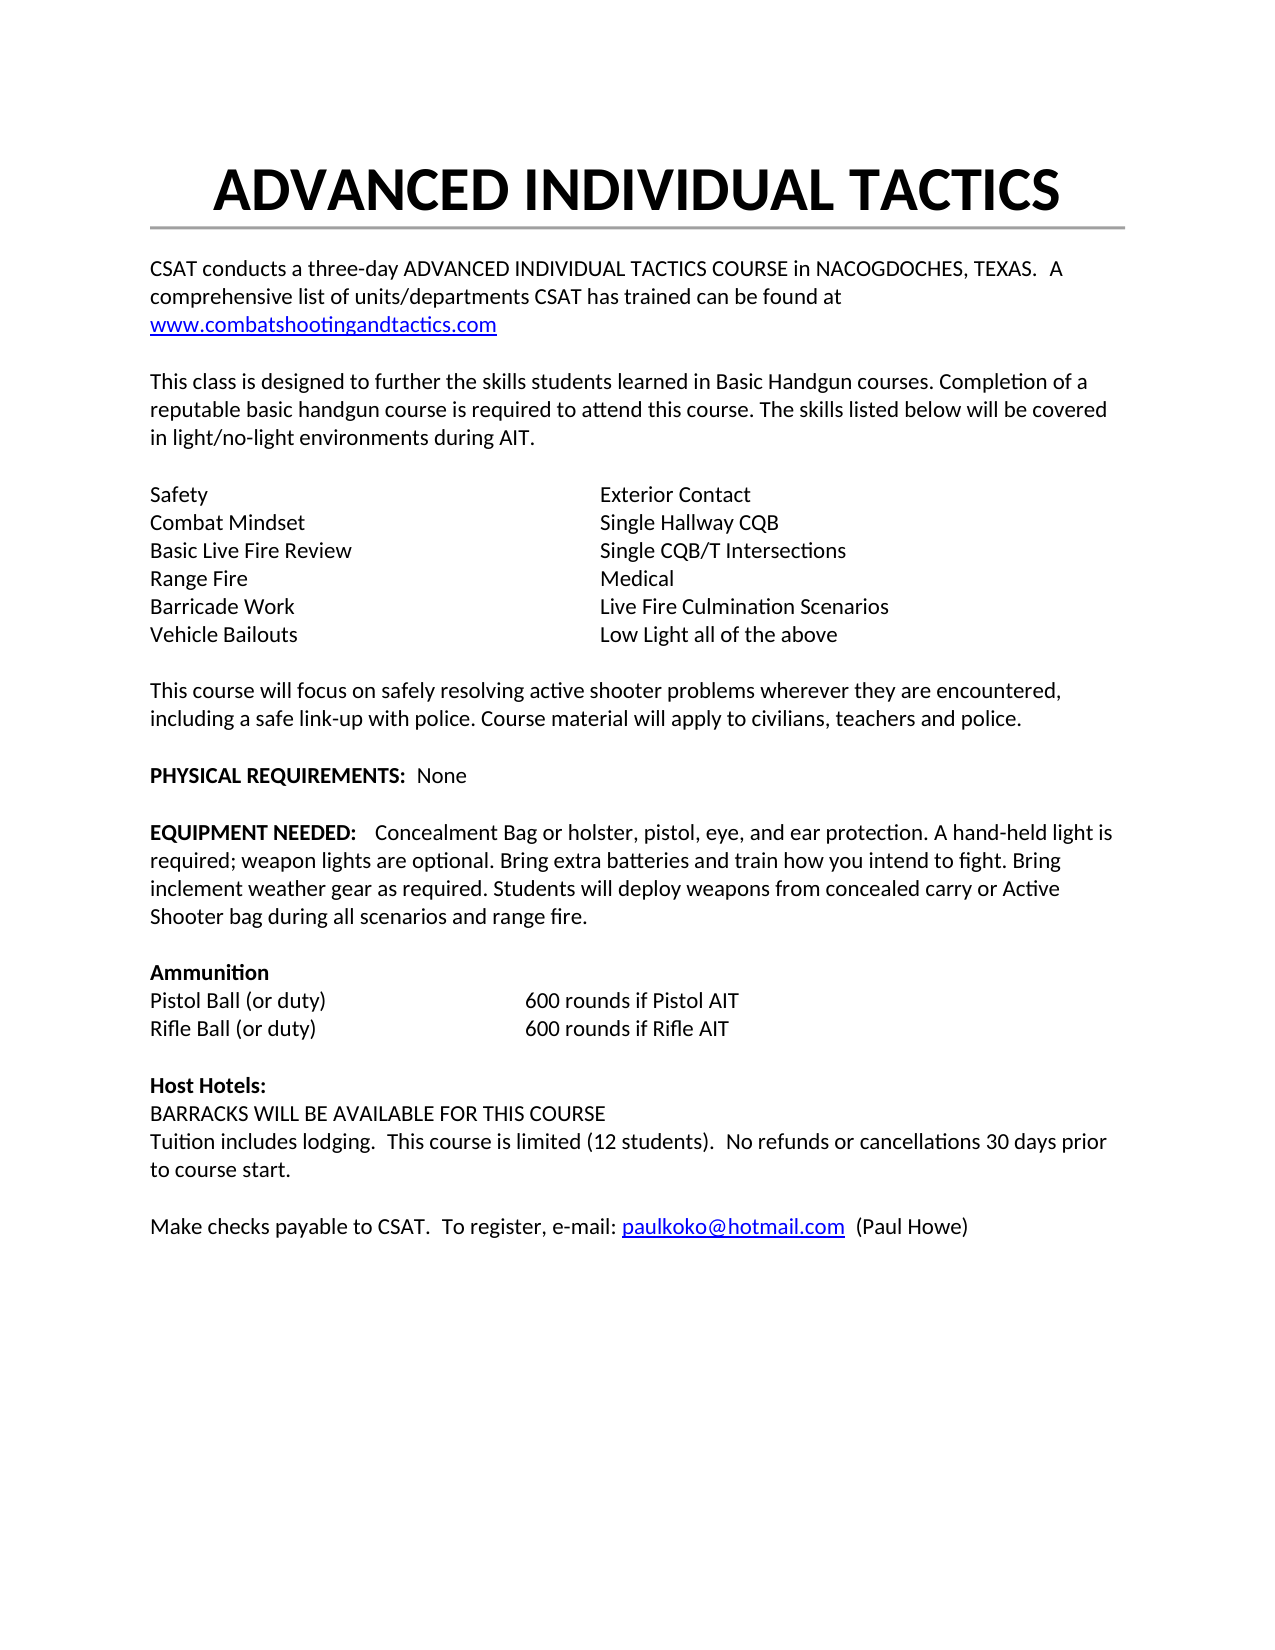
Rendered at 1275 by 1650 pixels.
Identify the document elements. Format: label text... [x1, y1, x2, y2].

text Rifle Ball (or duty) 600 rounds if Rifle AIT [150, 1014, 1125, 1043]
text Basic Live Fire Review Single CQB/T Intersections [150, 536, 1125, 564]
text This course will focus on safely resolving active shooter problems wherever they are encountered, including a safe link-up with police. Course material will apply to civilians, teachers and police. [150, 676, 1125, 732]
text ADVANCED INDIVIDUAL TACTICS [150, 150, 1125, 226]
text Range Fire Medical [150, 564, 1125, 592]
text Ammunition [150, 958, 1125, 987]
text EQUIPMENT NEEDED: Concealment Bag or holster, pistol, eye, and ear protection. A hand-held light is required; weapon lights are optional. Bring extra batteries and train how you intend to fight. Bring inclement weather gear as required. Students will deploy weapons from concealed carry or Active Shooter bag during all scenarios and range fire. [150, 818, 1125, 930]
text Host Hotels: [150, 1071, 1125, 1099]
text Barricade Work Live Fire Culmination Scenarios [150, 592, 1125, 620]
text Pistol Ball (or duty) 600 rounds if Pistol AIT [150, 987, 1125, 1014]
text PHYSICAL REQUIREMENTS: None [150, 761, 1125, 789]
text BARRACKS WILL BE AVAILABLE FOR THIS COURSE [150, 1099, 1125, 1127]
text Safety Exterior Contact [150, 480, 1125, 508]
text This class is designed to further the skills students learned in Basic Handgun courses. Completion of a reputable basic handgun course is required to attend this course. The skills listed below will be covered in light/no-light environments during AIT. [150, 367, 1125, 451]
text Combat Mindset Single Hallway CQB [150, 508, 1125, 536]
text CSAT conducts a three-day ADVANCED INDIVIDUAL TACTICS COURSE in NACOGDOCHES, TEXAS. A comprehensive list of units/departments CSAT has trained can be found at www.combatshootingandtactics.com [150, 254, 1125, 338]
text Tuition includes lodging. This course is limited (12 students). No refunds or cancellations 30 days prior to course start. [150, 1127, 1125, 1183]
text Make checks payable to CSAT. To register, e-mail: paulkoko@hotmail.com (Paul Howe) [150, 1212, 1125, 1240]
text Vehicle Bailouts Low Light all of the above [150, 620, 1125, 648]
